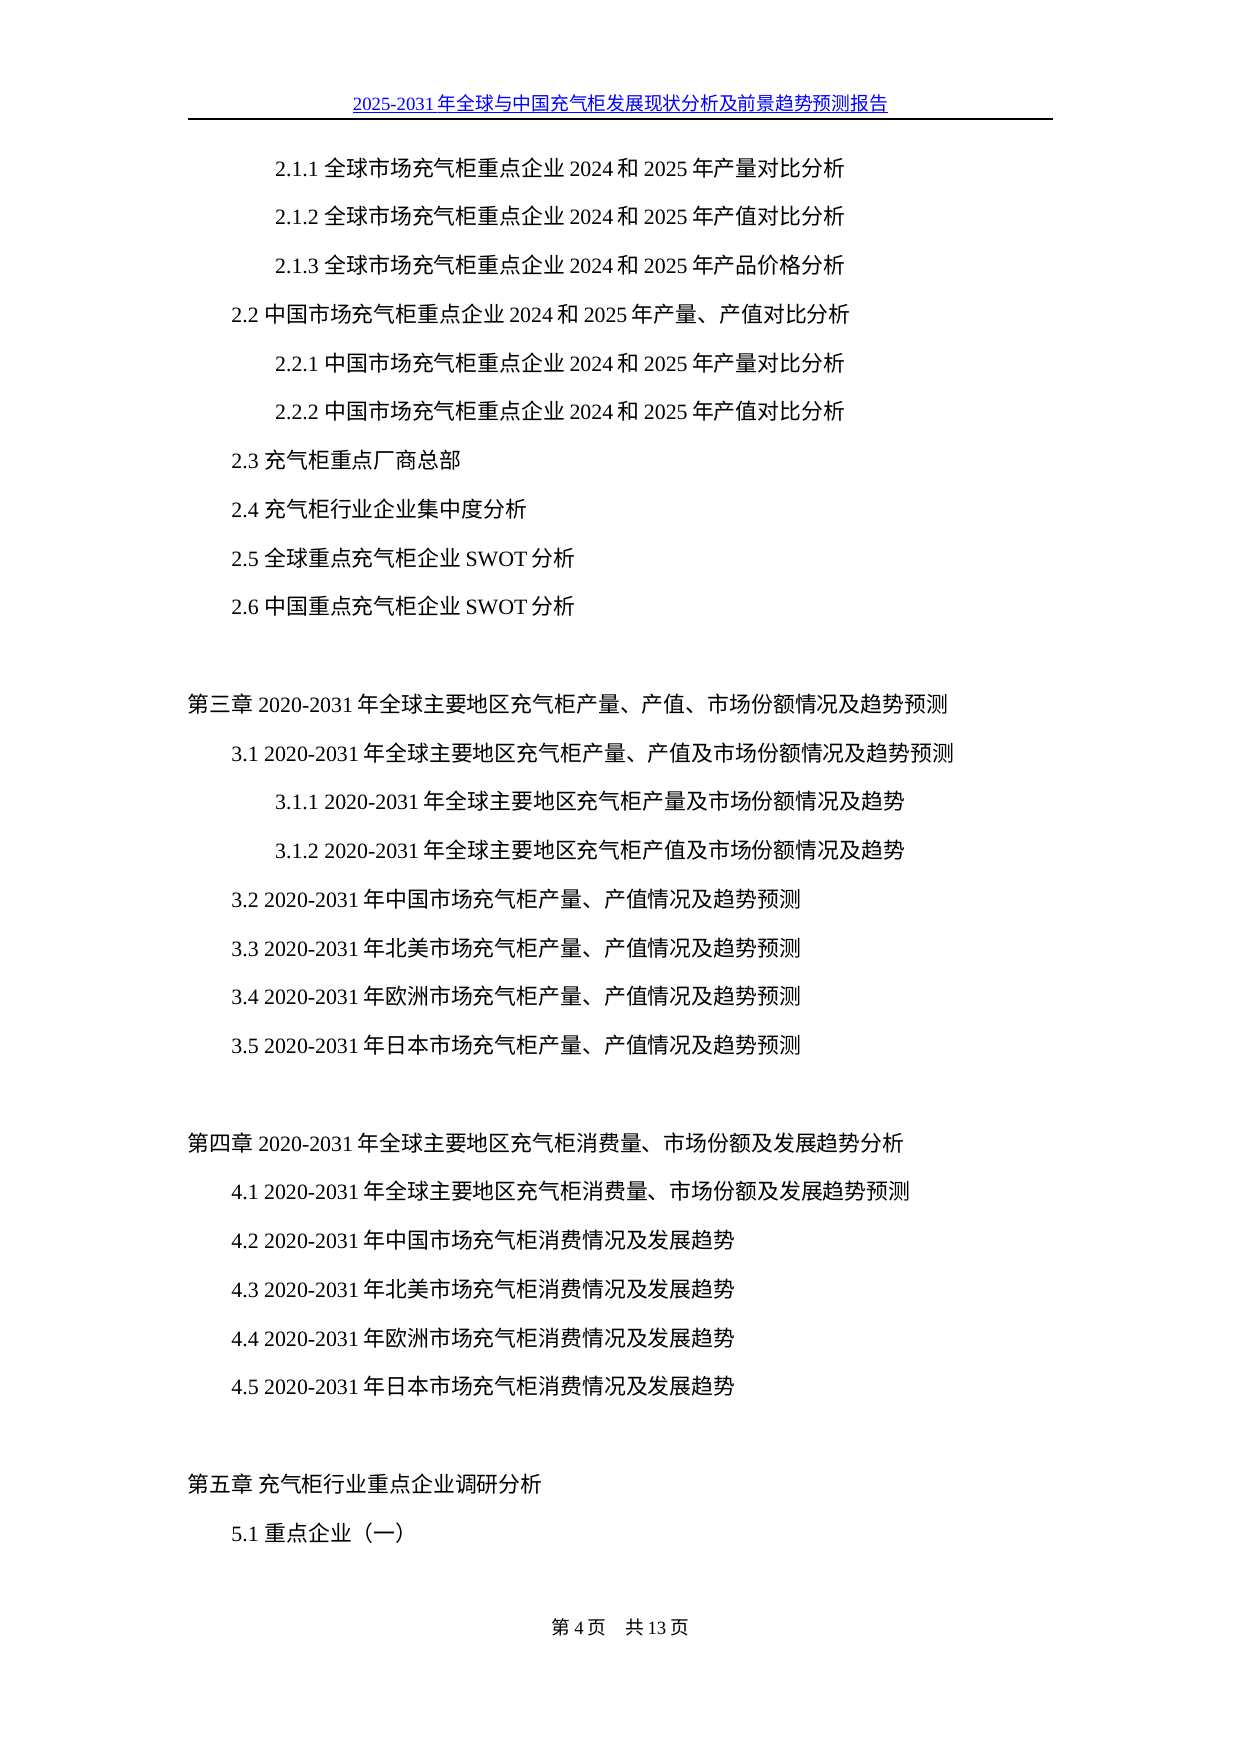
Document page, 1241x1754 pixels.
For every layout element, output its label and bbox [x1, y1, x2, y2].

text [187, 150, 1053, 1548]
